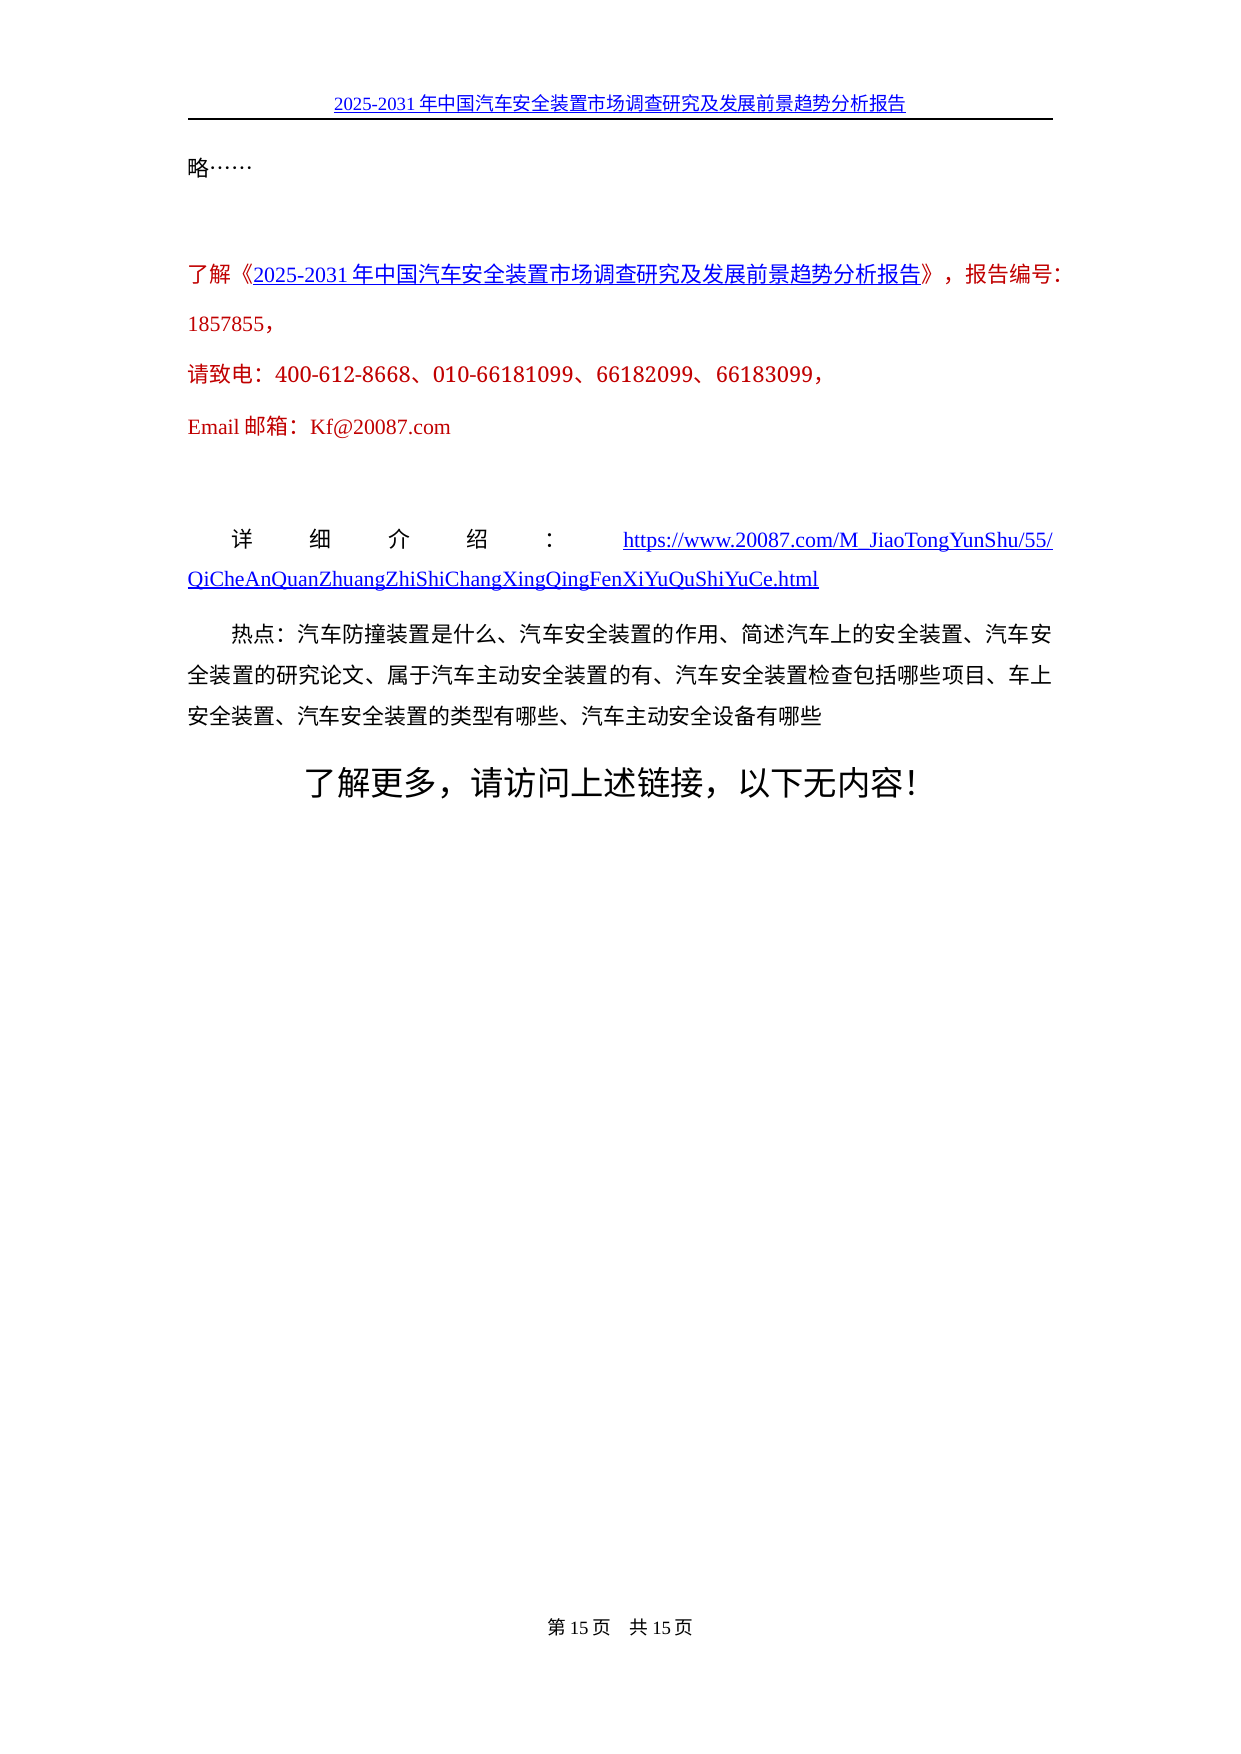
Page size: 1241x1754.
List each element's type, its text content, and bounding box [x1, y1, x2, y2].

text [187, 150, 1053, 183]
text 详细介绍：https://www.20087.com/M_JiaoTongYunShu/55/QiCheAnQuanZhuangZhiShiChangXingQingFenXiYuQuShiYuCe.html [187, 521, 1053, 594]
title 了解更多，请访问上述链接，以下无内容！ [187, 748, 1053, 813]
text 请致电：400-612-8668、010-66181099、66182099、66183099， [187, 357, 1053, 389]
text 热点：汽车防撞装置是什么、汽车安全装置的作用、简述汽车上的安全装置、汽车安全装置的研究论文、属于汽车主动安全装置的有、汽车安全装置检查包括哪些项目、车上安全装置、汽车安全装置的类型有哪些、汽车主动安全设备有哪些 [187, 617, 1053, 731]
text Email邮箱：Kf@20087.com [187, 408, 1053, 441]
text 了解《2025-2031年中国汽车安全装置市场调查研究及发展前景趋势分析报告》，报告编号：1857855， [187, 257, 1053, 338]
